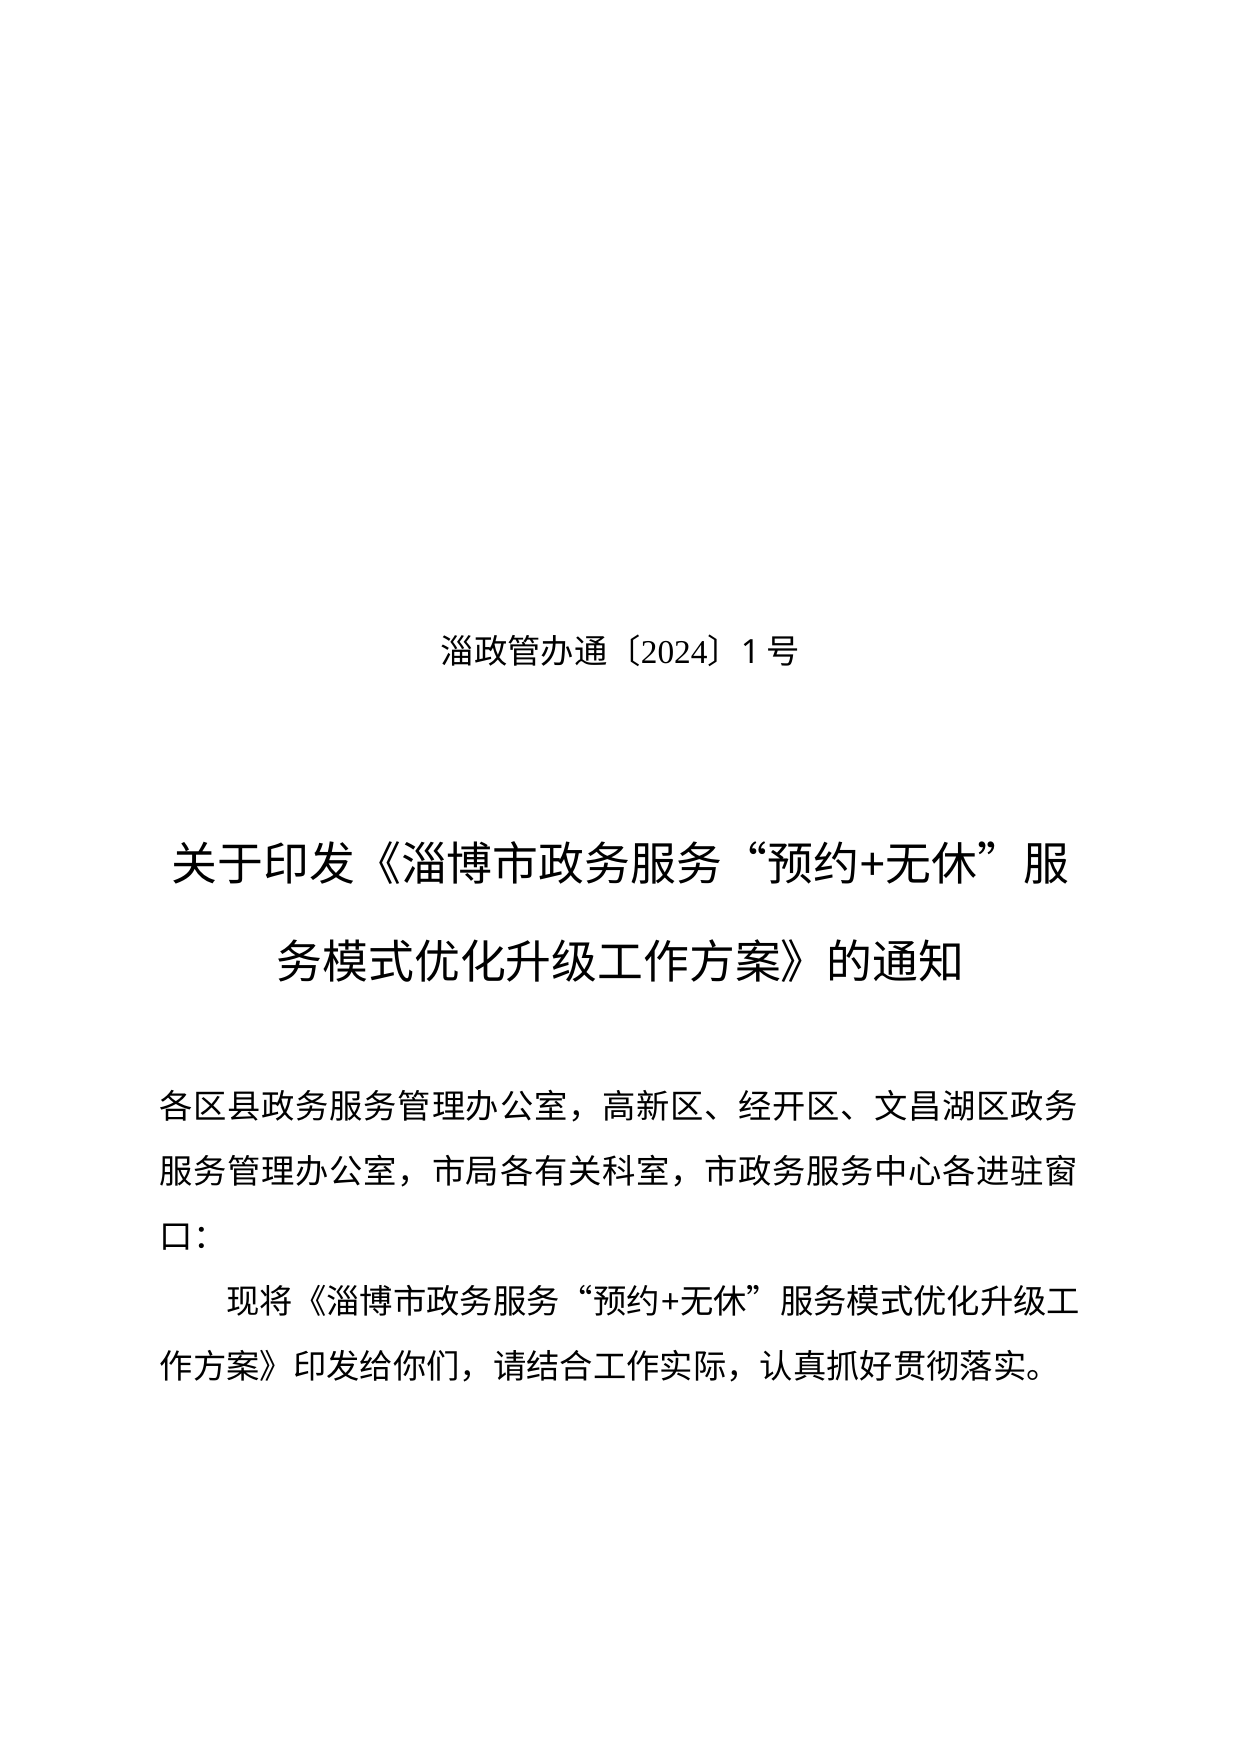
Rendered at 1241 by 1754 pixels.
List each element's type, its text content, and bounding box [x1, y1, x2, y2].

text 各区县政务服务管理办公室，高新区、经开区、文昌湖区政务服务管理办公室，市局各有关科室，市政务服务中心各进驻窗口： [159, 1072, 1081, 1267]
text 淄政管办通〔2024〕1号 [159, 617, 1081, 682]
text 关于印发《淄博市政务服务“预约+无休”服务模式优化升级工作方案》的通知 [159, 812, 1081, 1007]
text 现将《淄博市政务服务“预约+无休”服务模式优化升级工作方案》印发给你们，请结合工作实际，认真抓好贯彻落实。 [159, 1267, 1081, 1397]
